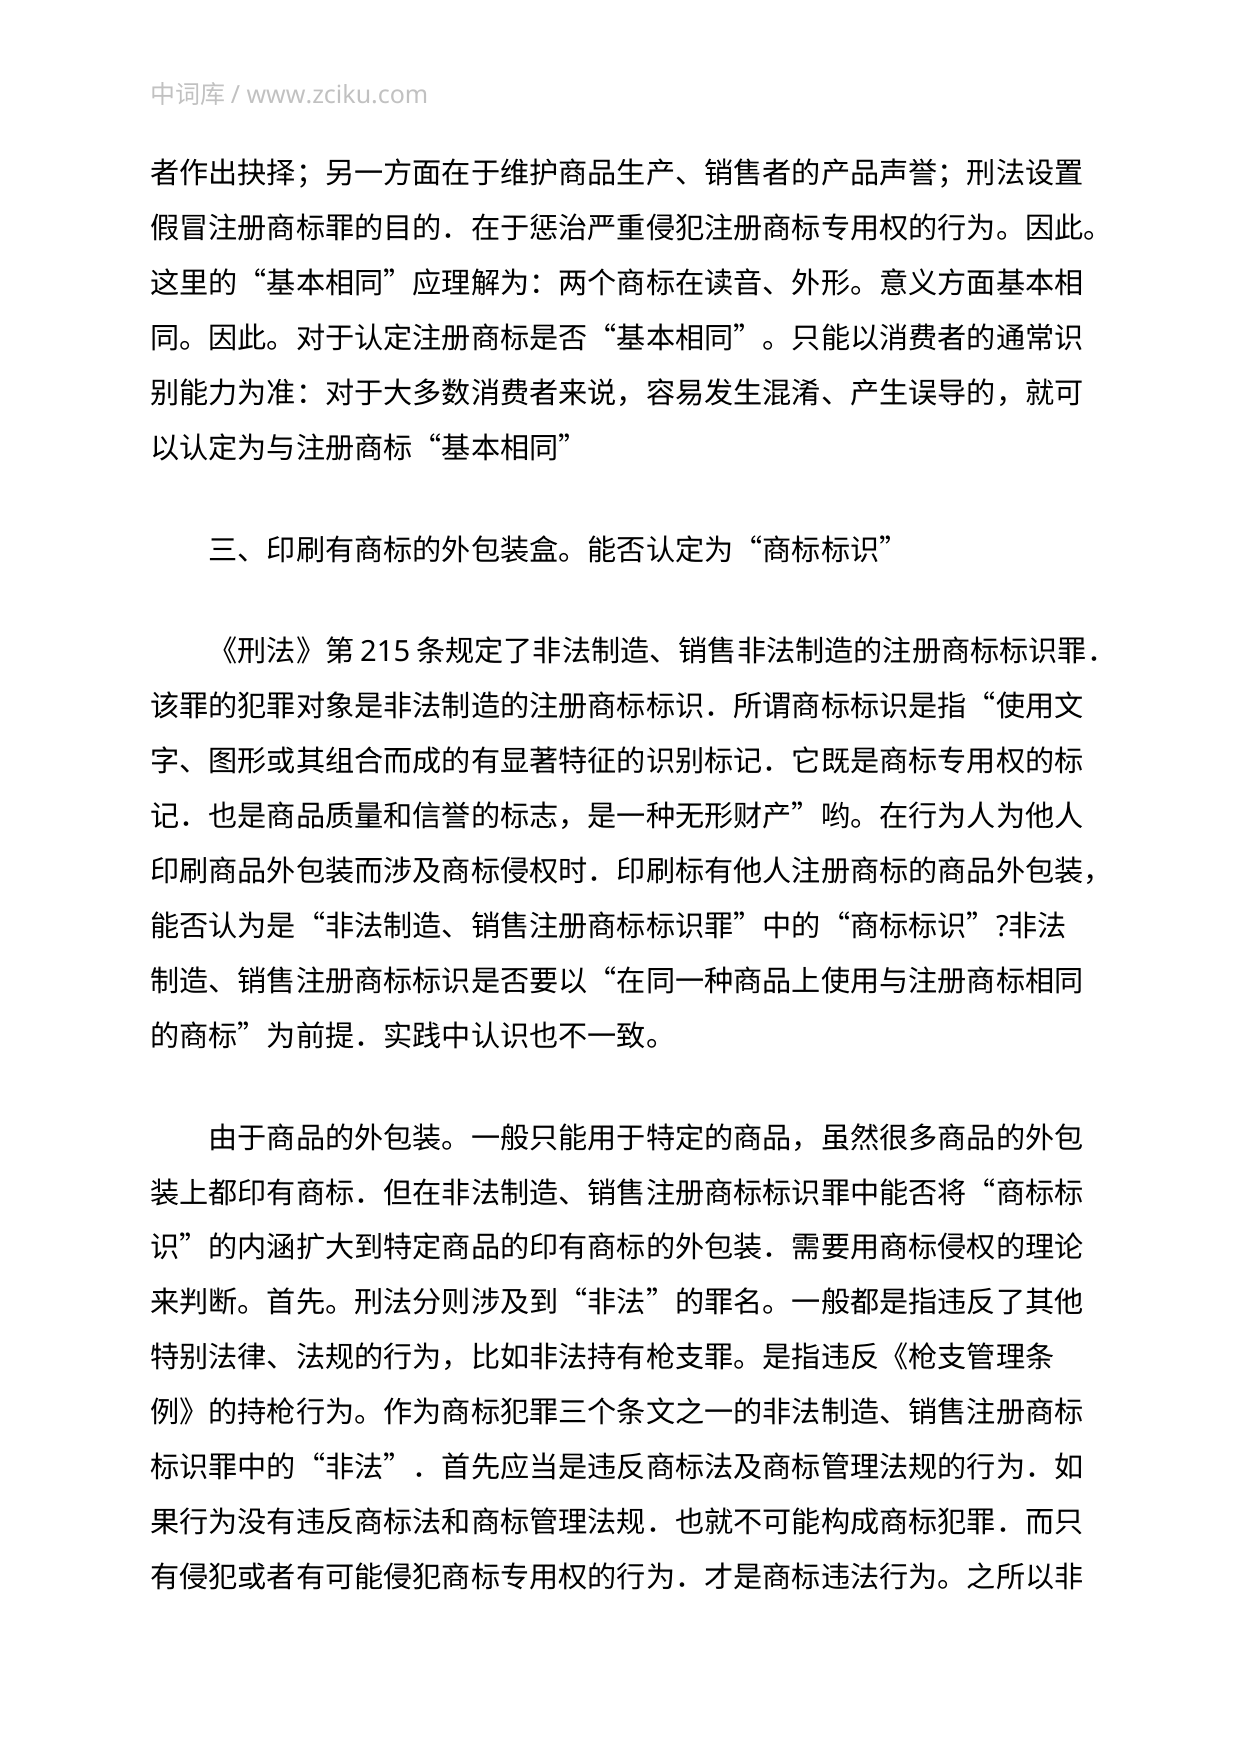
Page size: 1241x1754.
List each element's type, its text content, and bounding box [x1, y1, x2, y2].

text 三、印刷有商标的外包装盒。能否认定为“商标标识” [150, 526, 1090, 568]
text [150, 1114, 1090, 1596]
text 《刑法》第215条规定了非法制造、销售非法制造的注册商标标识罪．该罪的犯罪对象是非法制造的注册商标标识．所谓商标标识是指“使用文字、图形或其组合而成的有显著特征的识别标记．它既是商标专用权的标记．也是商品质量和信誉的标志，是一种无形财产”哟。在行为人为他人印刷商品外包装而涉及商标侵权时．印刷标有他人注册商标的商品外包装，能否认为是“非法制造、销售注册商标标识罪”中的“商标标识”?非法制造、销售注册商标标识是否要以“在同一种商品上使用与注册商标相同的商标”为前提．实践中认识也不一致。 [150, 628, 1090, 1055]
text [150, 150, 1090, 467]
